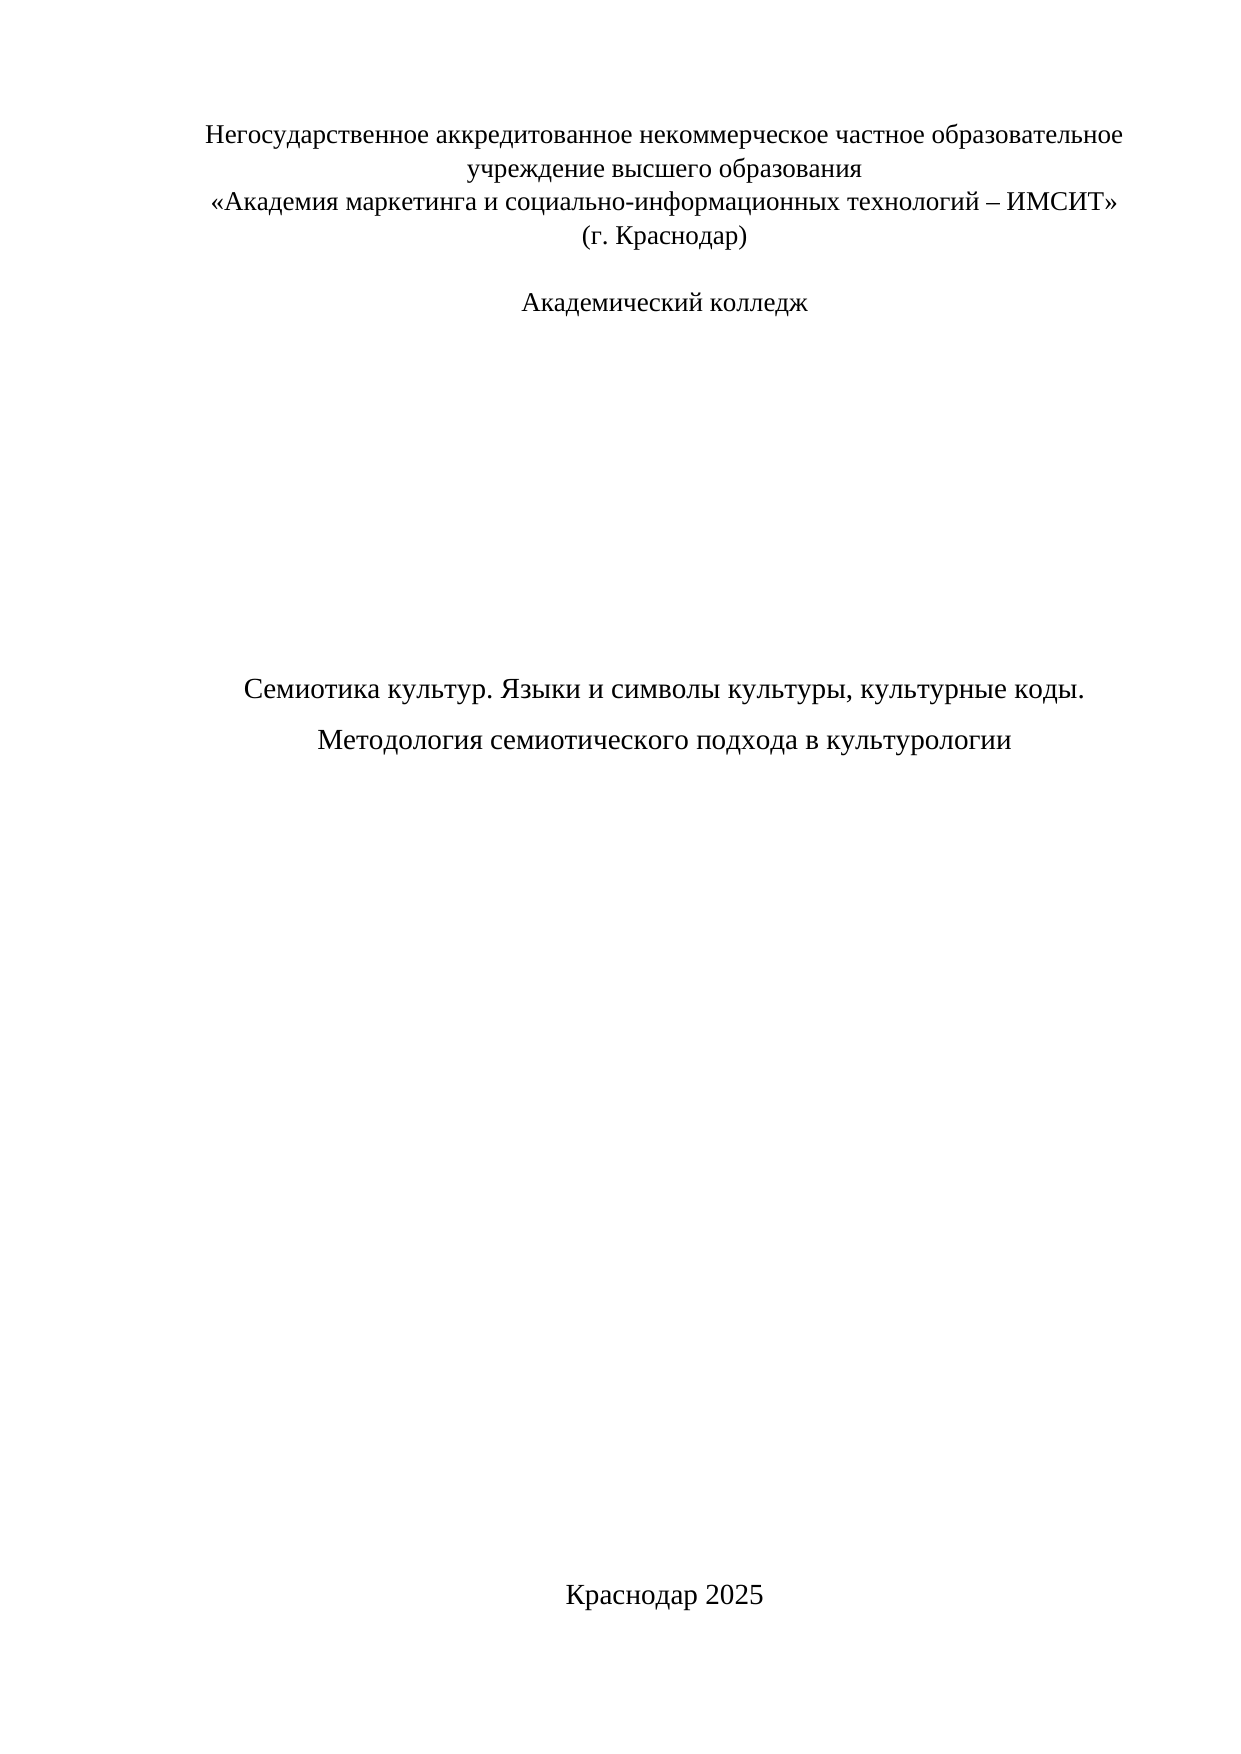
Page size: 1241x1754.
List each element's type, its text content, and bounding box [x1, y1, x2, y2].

text Семиотика культур. Языки и символы культуры, культурные коды. Методология семиотического подхода в культурологии [177, 672, 1152, 755]
text Негосударственное аккредитованное некоммерческое частное образовательное учреждение высшего образования [177, 118, 1152, 183]
text Краснодар 2025 [177, 1577, 1152, 1611]
text Академический колледж [177, 286, 1152, 317]
text «Академия маркетинга и социально-информационных технологий – ИМСИТ» [177, 185, 1152, 216]
text (г. Краснодар) [177, 219, 1152, 250]
